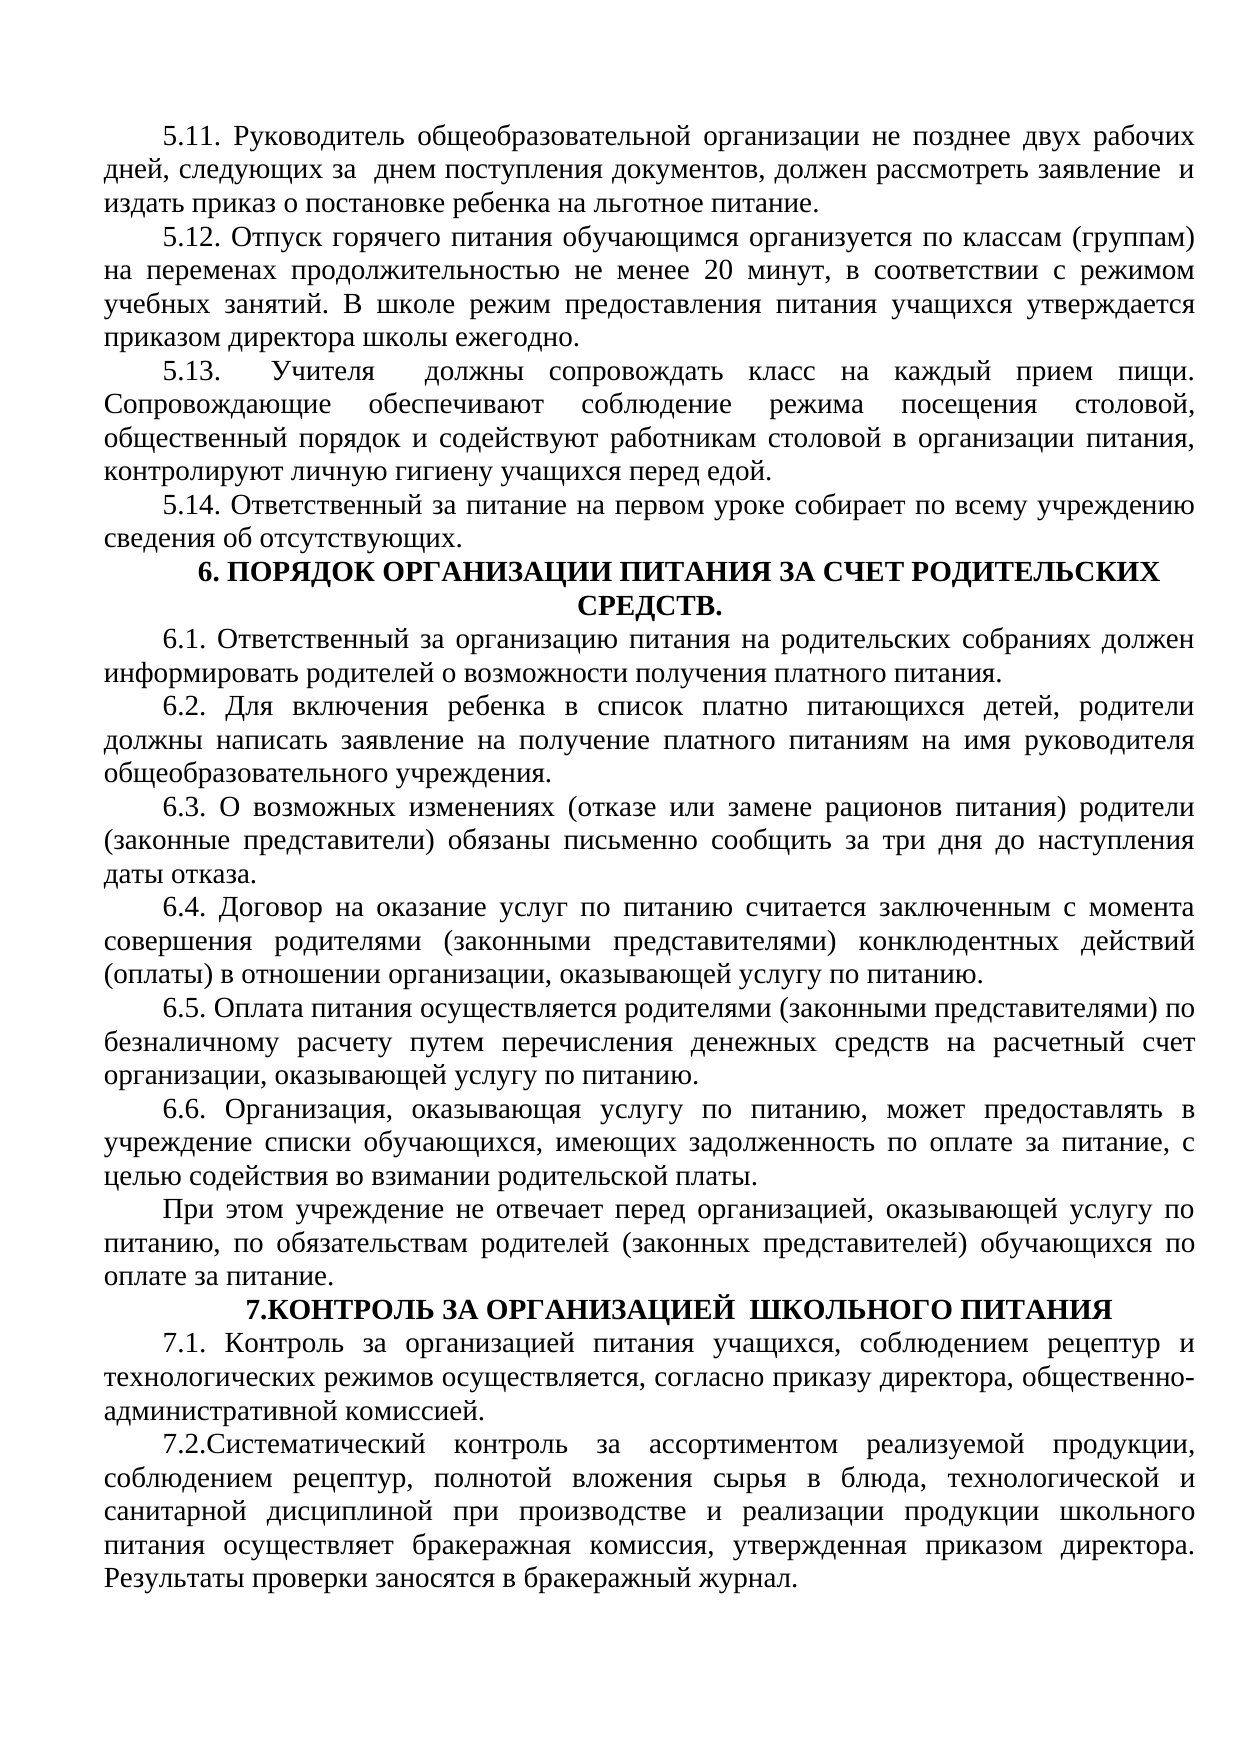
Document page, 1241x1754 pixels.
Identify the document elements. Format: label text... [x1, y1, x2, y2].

text 5.11. Руководитель общеобразовательной организации не позднее двух рабочих дней, следующих за днем поступления документов, должен рассмотреть заявление и издать приказ о постановке ребенка на льготное питание. [103, 118, 1196, 219]
text 6.4. Договор на оказание услуг по питанию считается заключенным с момента совершения родителями (законными представителями) конклюдентных действий (оплаты) в отношении организации, оказывающей услугу по питанию. [103, 889, 1196, 990]
text 5.14. Ответственный за питание на первом уроке собирает по всему учреждению сведения об отсутствующих. [103, 487, 1196, 554]
text 7.КОНТРОЛЬ ЗА ОРГАНИЗАЦИЕЙ ШКОЛЬНОГО ПИТАНИЯ [103, 1292, 1196, 1326]
text 6. ПОРЯДОК ОРГАНИЗАЦИИ ПИТАНИЯ ЗА СЧЕТ РОДИТЕЛЬСКИХ СРЕДСТВ. [103, 554, 1196, 621]
text 5.13. Учителя должны сопровождать класс на каждый прием пищи. Сопровождающие обеспечивают соблюдение режима посещения столовой, общественный порядок и содействуют работникам столовой в организации питания, контролируют личную гигиену учащихся перед едой. [103, 353, 1196, 487]
text 7.1. Контроль за организацией питания учащихся, соблюдением рецептур и технологических режимов осуществляется, согласно приказу директора, общественно- административной комиссией. [103, 1326, 1196, 1426]
text 7.2.Систематический контроль за ассортиментом реализуемой продукции, соблюдением рецептур, полнотой вложения сырья в блюда, технологической и санитарной дисциплиной при производстве и реализации продукции школьного питания осуществляет бракеражная комиссия, утвержденная приказом директора. Результаты проверки заносятся в бракеражный журнал. [103, 1426, 1196, 1594]
text 6.3. О возможных изменениях (отказе или замене рационов питания) родители (законные представители) обязаны письменно сообщить за три дня до наступления даты отказа. [103, 789, 1196, 889]
text 5.12. Отпуск горячего питания обучающимся организуется по классам (группам) на переменах продолжительностью не менее 20 минут, в соответствии с режимом учебных занятий. В школе режим предоставления питания учащихся утверждается приказом директора школы ежегодно. [103, 219, 1196, 353]
text 6.2. Для включения ребенка в список платно питающихся детей, родители должны написать заявление на получение платного питаниям на имя руководителя общеобразовательного учреждения. [103, 688, 1196, 789]
text При этом учреждение не отвечает перед организацией, оказывающей услугу по питанию, по обязательствам родителей (законных представителей) обучающихся по оплате за питание. [103, 1191, 1196, 1292]
text 6.1. Ответственный за организацию питания на родительских собраниях должен информировать родителей о возможности получения платного питания. [103, 621, 1196, 688]
text 6.6. Организация, оказывающая услугу по питанию, может предоставлять в учреждение списки обучающихся, имеющих задолженность по оплате за питание, с целью содействия во взимании родительской платы. [103, 1091, 1196, 1191]
text 6.5. Оплата питания осуществляется родителями (законными представителями) по безналичному расчету путем перечисления денежных средств на расчетный счет организации, оказывающей услугу по питанию. [103, 990, 1196, 1091]
